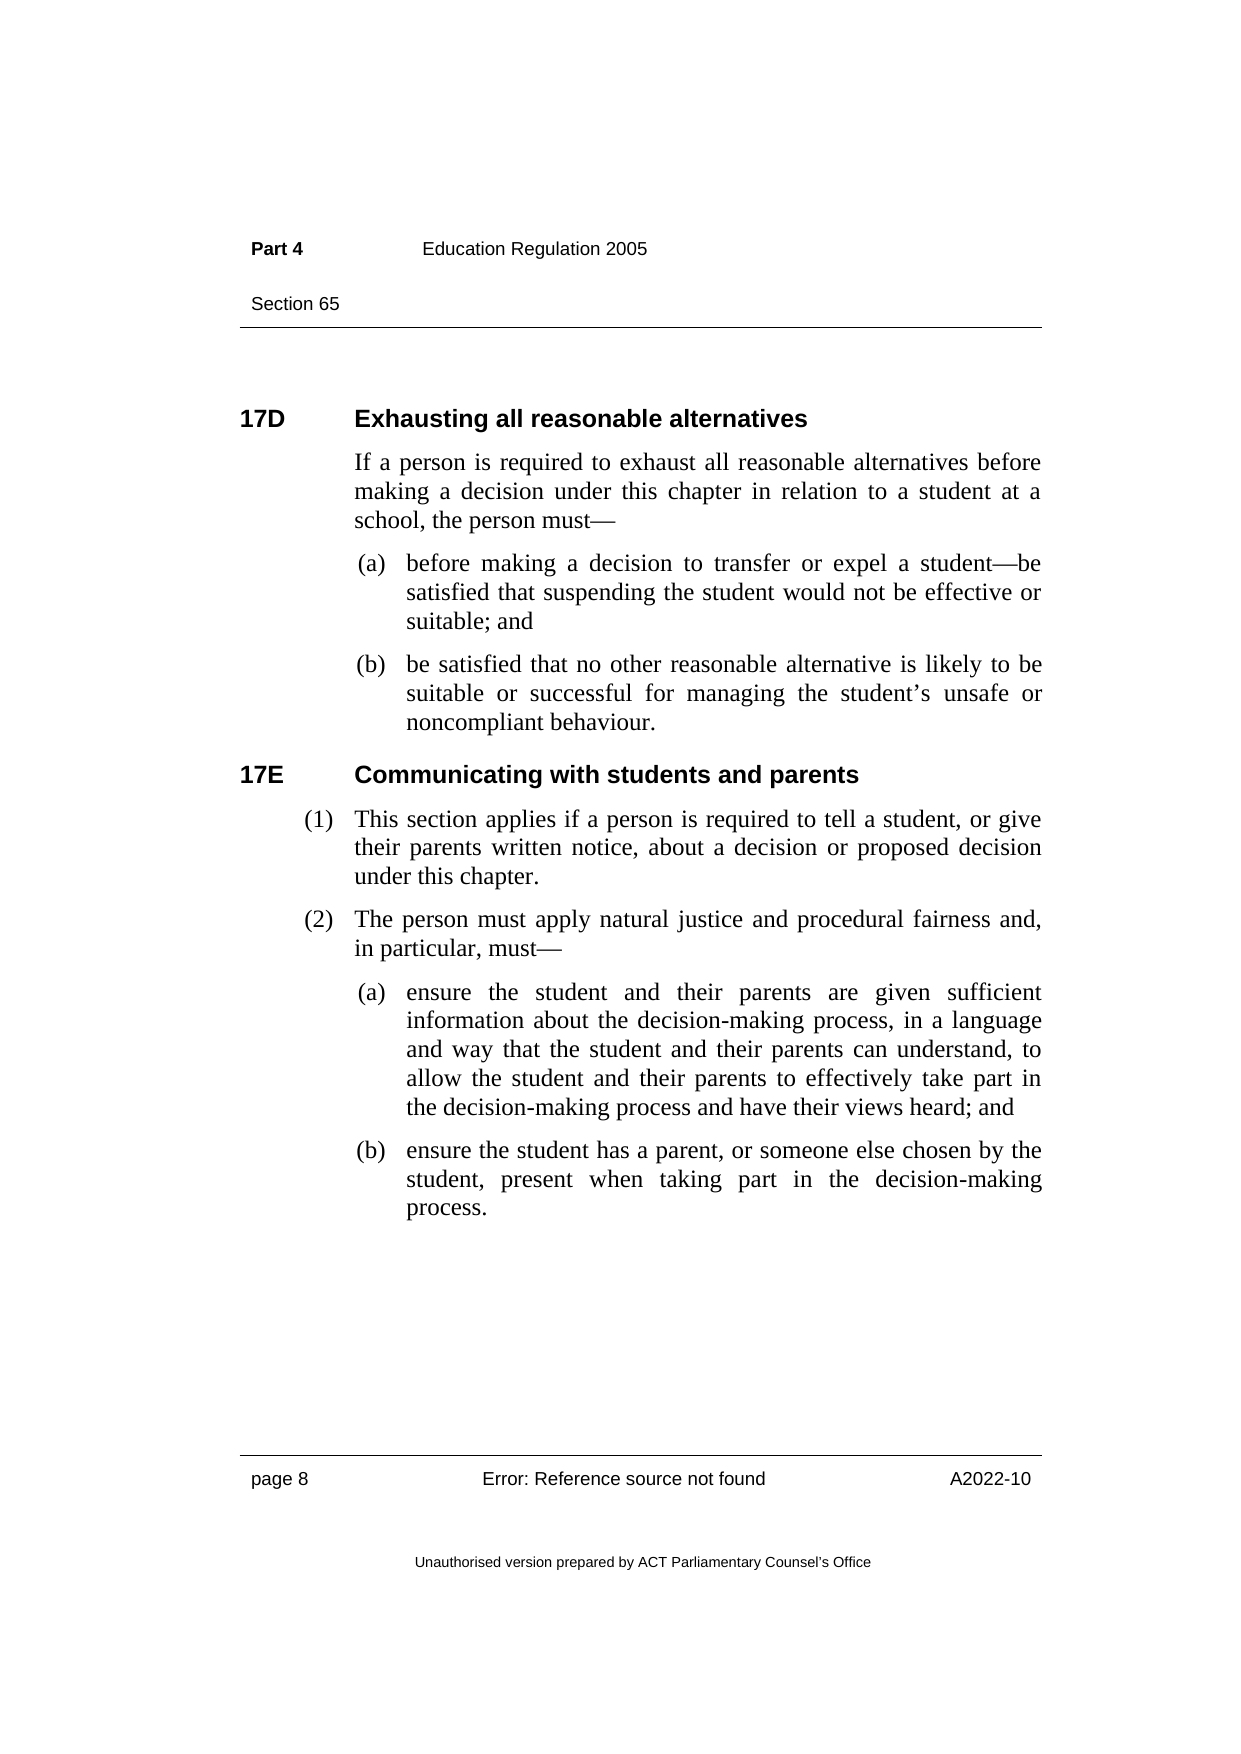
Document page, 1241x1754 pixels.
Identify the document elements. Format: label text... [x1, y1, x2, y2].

text (a) ensure the student and their parents are given sufficient information about the decision-making process, in a language and way that the student and their parents can understand, to allow the student and their parents to effectively take part in the decision-making process and have their views heard; and [239, 977, 1042, 1120]
text (1) This section applies if a person is required to tell a student, or give their parents written notice, about a decision or proposed decision under this chapter. [239, 804, 1042, 890]
text (a) before making a decision to transfer or expel a student—be satisfied that suspending the student would not be effective or suitable; and [239, 548, 1042, 634]
text (2) The person must apply natural justice and procedural fairness and, in particular, must— [239, 904, 1042, 962]
text 17D Exhausting all reasonable alternatives [239, 404, 1042, 433]
text 17E Communicating with students and parents [239, 760, 1042, 789]
text (b) be satisfied that no other reasonable alternative is likely to be suitable or successful for managing the student’s unsafe or noncompliant behaviour. [239, 649, 1042, 735]
text (b) ensure the student has a parent, or someone else chosen by the student, present when taking part in the decision-making process. [239, 1135, 1042, 1221]
text If a person is required to exhaust all reasonable alternatives before making a decision under this chapter in relation to a student at a school, the person must— [354, 447, 1042, 534]
